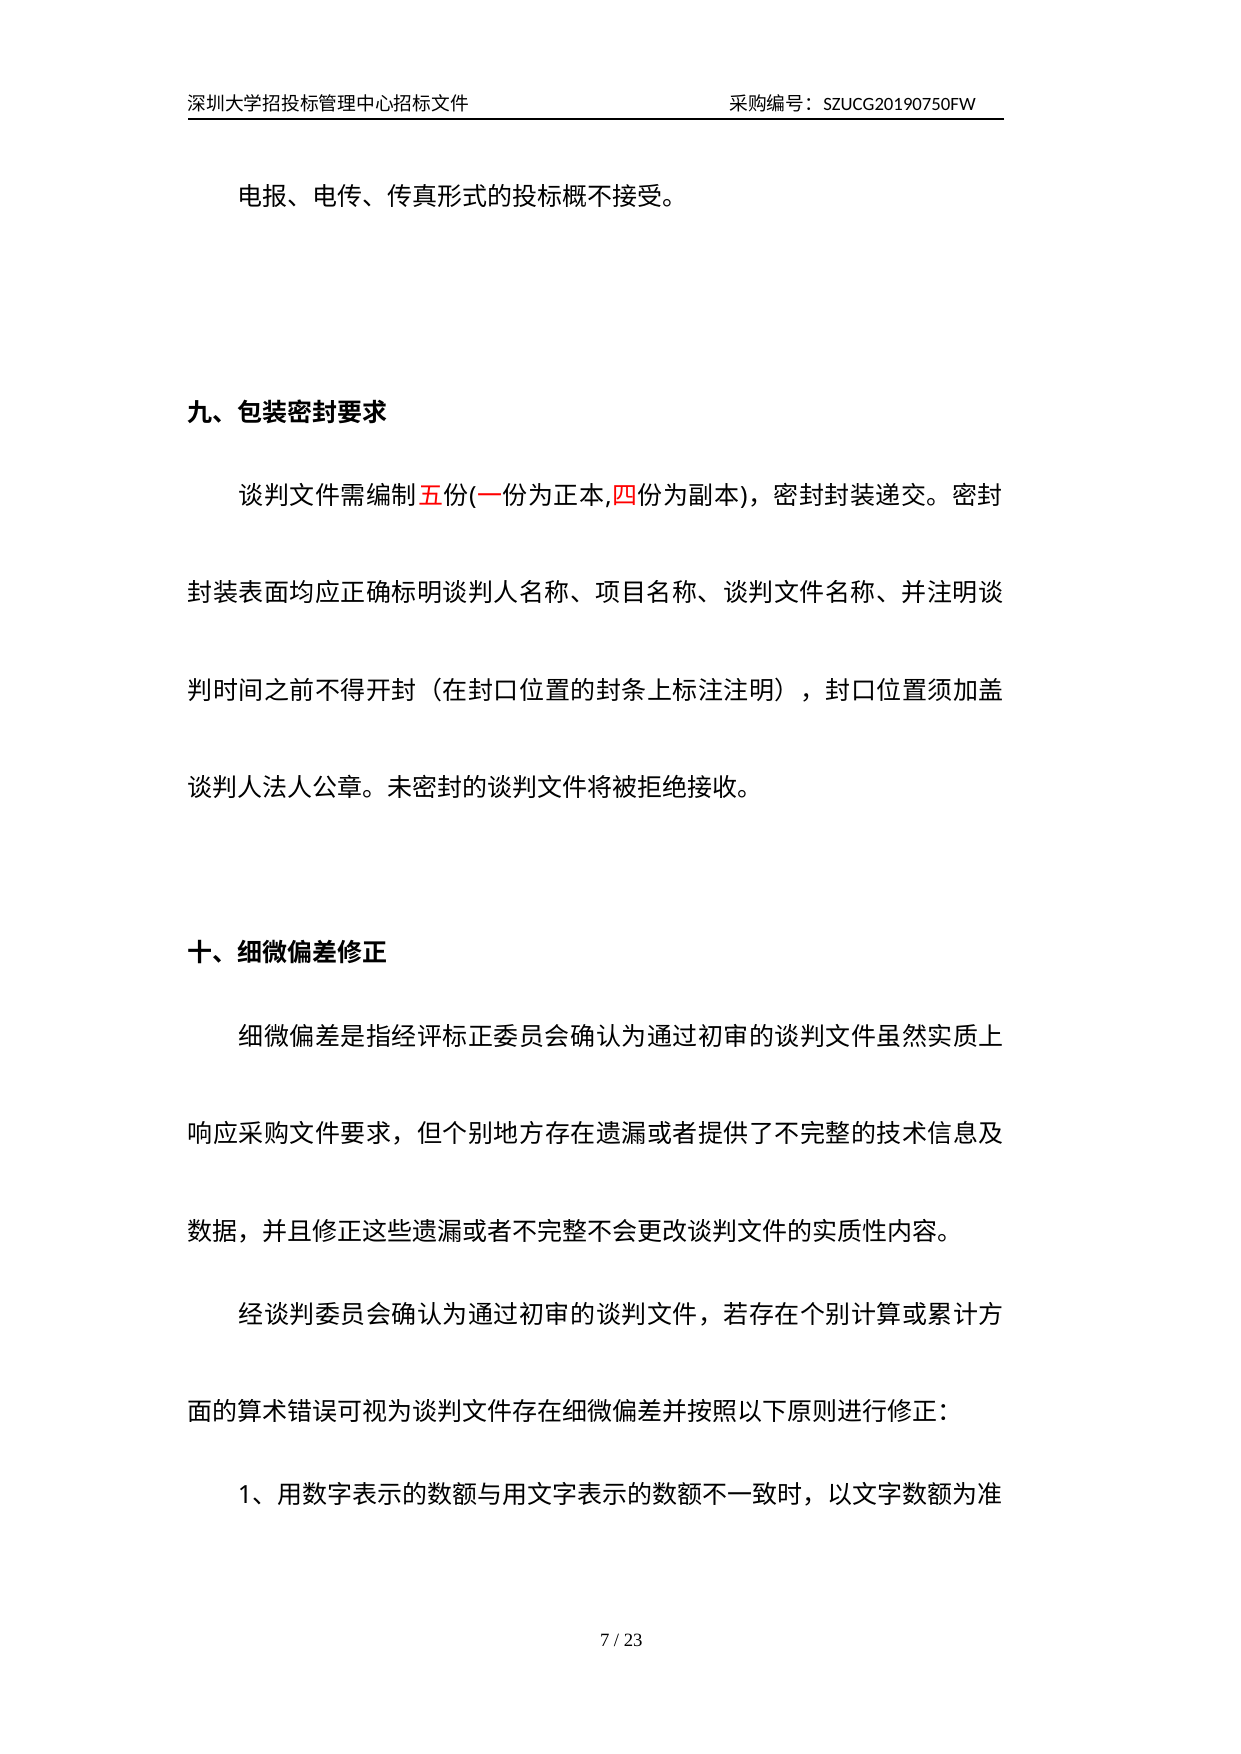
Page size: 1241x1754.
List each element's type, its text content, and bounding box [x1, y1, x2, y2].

text 十、细微偏差修正 [187, 918, 1004, 983]
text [187, 1460, 1004, 1525]
text 谈判文件需编制五份(一份为正本,四份为副本)，密封封装递交。密封封装表面均应正确标明谈判人名称、项目名称、谈判文件名称、并注明谈判时间之前不得开封（在封口位置的封条上标注注明），封口位置须加盖谈判人法人公章。未密封的谈判文件将被拒绝接收。 [187, 461, 1004, 818]
text 九、包装密封要求 [187, 378, 1004, 443]
text 电报、电传、传真形式的投标概不接受。 [187, 162, 1004, 227]
text 细微偏差是指经评标正委员会确认为通过初审的谈判文件虽然实质上响应采购文件要求，但个别地方存在遗漏或者提供了不完整的技术信息及数据，并且修正这些遗漏或者不完整不会更改谈判文件的实质性内容。 [187, 1002, 1004, 1262]
text 经谈判委员会确认为通过初审的谈判文件，若存在个别计算或累计方面的算术错误可视为谈判文件存在细微偏差并按照以下原则进行修正： [187, 1280, 1004, 1442]
